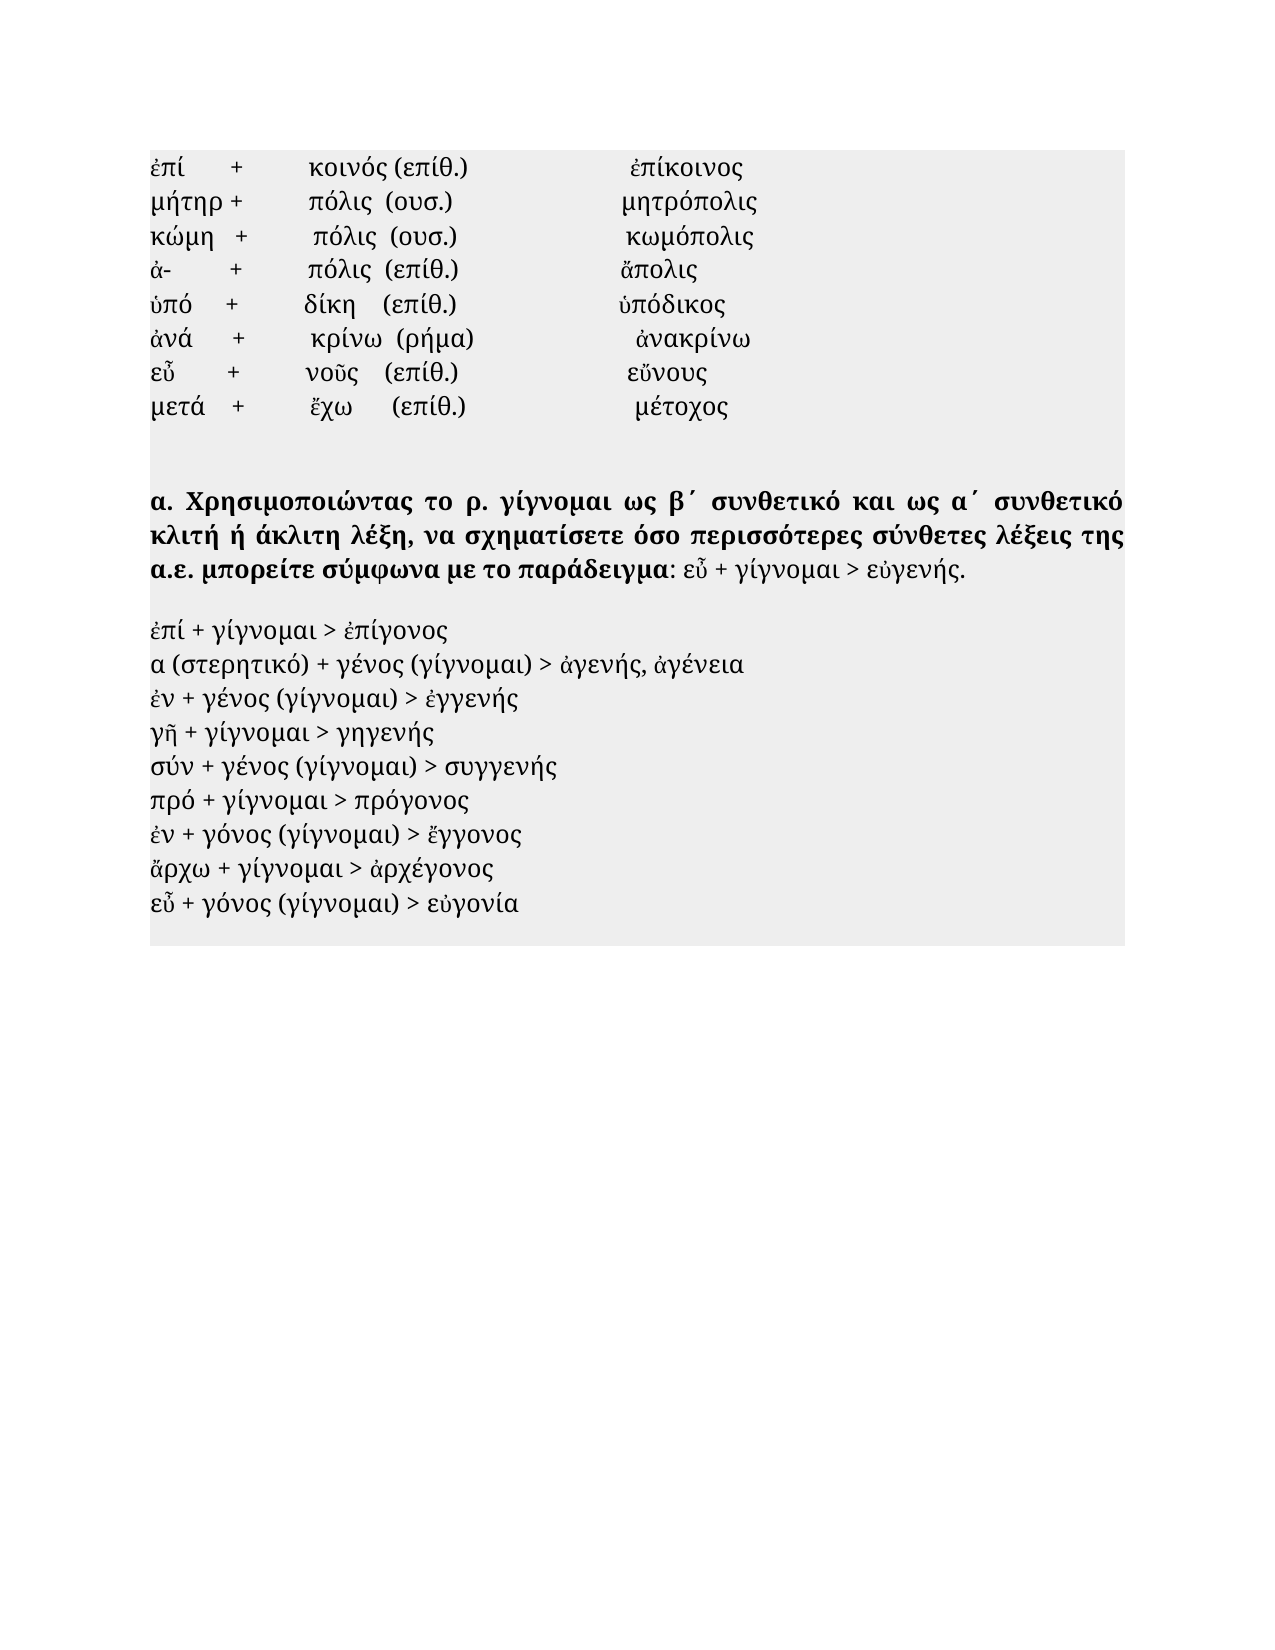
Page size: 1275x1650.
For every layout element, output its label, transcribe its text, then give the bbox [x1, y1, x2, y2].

text μετά + ἔχω (επίθ.) μέτοχος [150, 388, 1125, 422]
text πρό + γίγνομαι > πρόγονος [150, 783, 1125, 817]
text ὑπό + δίκη (επίθ.) ὑπόδικος [150, 286, 1125, 320]
text ἀνά + κρίνω (ρήμα) ἀνακρίνω [150, 320, 1125, 354]
text ἐπί + γίγνομαι > ἐπίγονος [150, 613, 1125, 647]
text κώμη + πόλις (ουσ.) κωμόπολις [150, 218, 1125, 252]
text εὖ + γόνος (γίγνομαι) > εὐγονία [150, 885, 1125, 919]
text γῆ + γίγνομαι > γηγενής [150, 715, 1125, 749]
text ἐν + γένος (γίγνομαι) > ἐγγενής [150, 681, 1125, 715]
text α. Χρησιμοποιώντας το ρ. γίγνομαι ως β΄ συνθετικό και ως α΄ συνθετικό κλιτή ή άκλιτη λέξη, να σχηματίσετε όσο περισσότερες σύνθετες λέξεις της α.ε. μπορείτε σύμφωνα με το παράδειγμα: εὖ + γίγνομαι > εὐγενής. [150, 483, 1125, 586]
text ἀ- + πόλις (επίθ.) ἄπολις [150, 252, 1125, 286]
text α (στερητικό) + γένος (γίγνομαι) > ἀγενής, ἀγένεια [150, 647, 1125, 681]
text ἐν + γόνος (γίγνομαι) > ἔγγονος [150, 817, 1125, 851]
text ἄρχω + γίγνομαι > ἀρχέγονος [150, 851, 1125, 885]
text εὖ + νοῦς (επίθ.) εὔνους [150, 354, 1125, 388]
text ἐπί + κοινός (επίθ.) ἐπίκοινος [150, 150, 1125, 184]
text σύν + γένος (γίγνομαι) > συγγενής [150, 749, 1125, 783]
text μήτηρ + πόλις (ουσ.) μητρόπολις [150, 184, 1125, 218]
